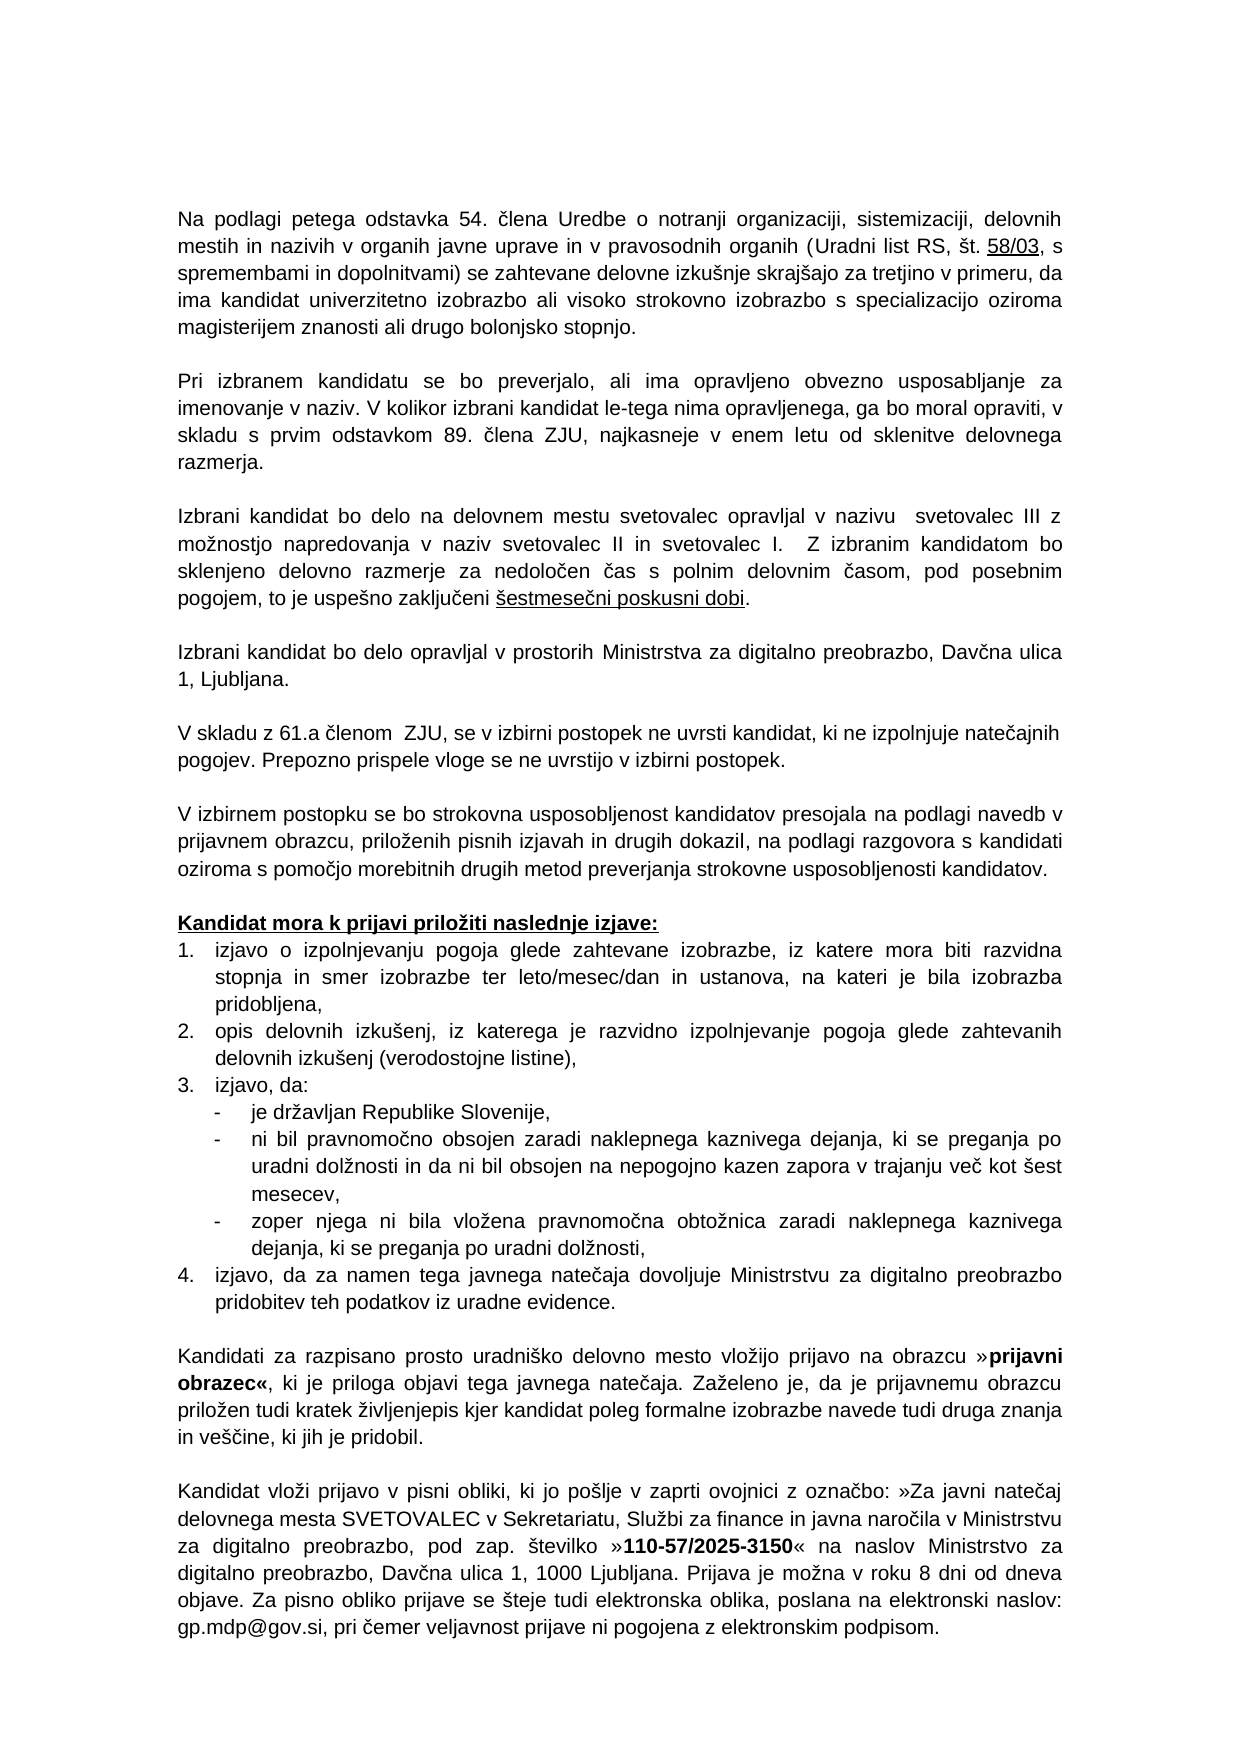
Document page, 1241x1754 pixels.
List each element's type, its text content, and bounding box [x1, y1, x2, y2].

list opis delovnih izkušenj, iz katerega je razvidno izpolnjevanje pogoja glede zahtevanih delovnih izkušenj (verodostojne listine), [177, 1017, 1063, 1071]
list izjavo o izpolnjevanju pogoja glede zahtevane izobrazbe, iz katere mora biti razvidna stopnja in smer izobrazbe ter leto/mesec/dan in ustanova, na kateri je bila izobrazba pridobljena, [177, 936, 1063, 1017]
text Izbrani kandidat bo delo opravljal v prostorih Ministrstva za digitalno preobrazbo, Davčna ulica 1, Ljubljana. [177, 638, 1063, 692]
list izjavo, da za namen tega javnega natečaja dovoljuje Ministrstvu za digitalno preobrazbo pridobitev teh podatkov iz uradne evidence. [177, 1261, 1063, 1315]
text Pri izbranem kandidatu se bo preverjalo, ali ima opravljeno obvezno usposabljanje za imenovanje v naziv. V kolikor izbrani kandidat le-tega nima opravljenega, ga bo moral opraviti, v skladu s prvim odstavkom 89. člena ZJU, najkasneje v enem letu od sklenitve delovnega razmerja. [177, 367, 1063, 475]
text Izbrani kandidat bo delo na delovnem mestu svetovalec opravljal v nazivu svetovalec III z možnostjo napredovanja v naziv svetovalec II in svetovalec I. Z izbranim kandidatom bo sklenjeno delovno razmerje za nedoločen čas s polnim delovnim časom, pod posebnim pogojem, to je uspešno zaključeni šestmesečni poskusni dobi. [177, 502, 1063, 611]
list izjavo, da: [177, 1071, 1063, 1098]
text Kandidat mora k prijavi priložiti naslednje izjave: [177, 908, 1063, 936]
list je državljan Republike Slovenije, [213, 1098, 1063, 1125]
text Kandidati za razpisano prosto uradniško delovno mesto vložijo prijavo na obrazcu »prijavni obrazec«, ki je priloga objavi tega javnega natečaja. Zaželeno je, da je prijavnemu obrazcu priložen tudi kratek življenjepis kjer kandidat poleg formalne izobrazbe navede tudi druga znanja in veščine, ki jih je pridobil. [177, 1342, 1063, 1450]
text Na podlagi petega odstavka 54. člena Uredbe o notranji organizaciji, sistemizaciji, delovnih mestih in nazivih v organih javne uprave in v pravosodnih organih (Uradni list RS, št. 58/03, s spremembami in dopolnitvami) se zahtevane delovne izkušnje skrajšajo za tretjino v primeru, da ima kandidat univerzitetno izobrazbo ali visoko strokovno izobrazbo s specializacijo oziroma magisterijem znanosti ali drugo bolonjsko stopnjo. [177, 204, 1063, 340]
text V izbirnem postopku se bo strokovna usposobljenost kandidatov presojala na podlagi navedb v prijavnem obrazcu, priloženih pisnih izjavah in drugih dokazil, na podlagi razgovora s kandidati oziroma s pomočjo morebitnih drugih metod preverjanja strokovne usposobljenosti kandidatov. [177, 800, 1063, 881]
list ni bil pravnomočno obsojen zaradi naklepnega kaznivega dejanja, ki se preganja po uradni dolžnosti in da ni bil obsojen na nepogojno kazen zapora v trajanju več kot šest mesecev, [213, 1125, 1063, 1206]
text Kandidat vloži prijavo v pisni obliki, ki jo pošlje v zaprti ovojnici z označbo: »Za javni natečaj delovnega mesta SVETOVALEC v Sekretariatu, Službi za finance in javna naročila v Ministrstvu za digitalno preobrazbo, pod zap. številko »110-57/2025-3150« na naslov Ministrstvo za digitalno preobrazbo, Davčna ulica 1, 1000 Ljubljana. Prijava je možna v roku 8 dni od dneva objave. Za pisno obliko prijave se šteje tudi elektronska oblika, poslana na elektronski naslov: gp.mdp@gov.si, pri čemer veljavnost prijave ni pogojena z elektronskim podpisom. [177, 1477, 1063, 1640]
list zoper njega ni bila vložena pravnomočna obtožnica zaradi naklepnega kaznivega dejanja, ki se preganja po uradni dolžnosti, [213, 1206, 1063, 1261]
text V skladu z 61.a členom ZJU, se v izbirni postopek ne uvrsti kandidat, ki ne izpolnjuje natečajnih pogojev. Prepozno prispele vloge se ne uvrstijo v izbirni postopek. [177, 719, 1063, 773]
